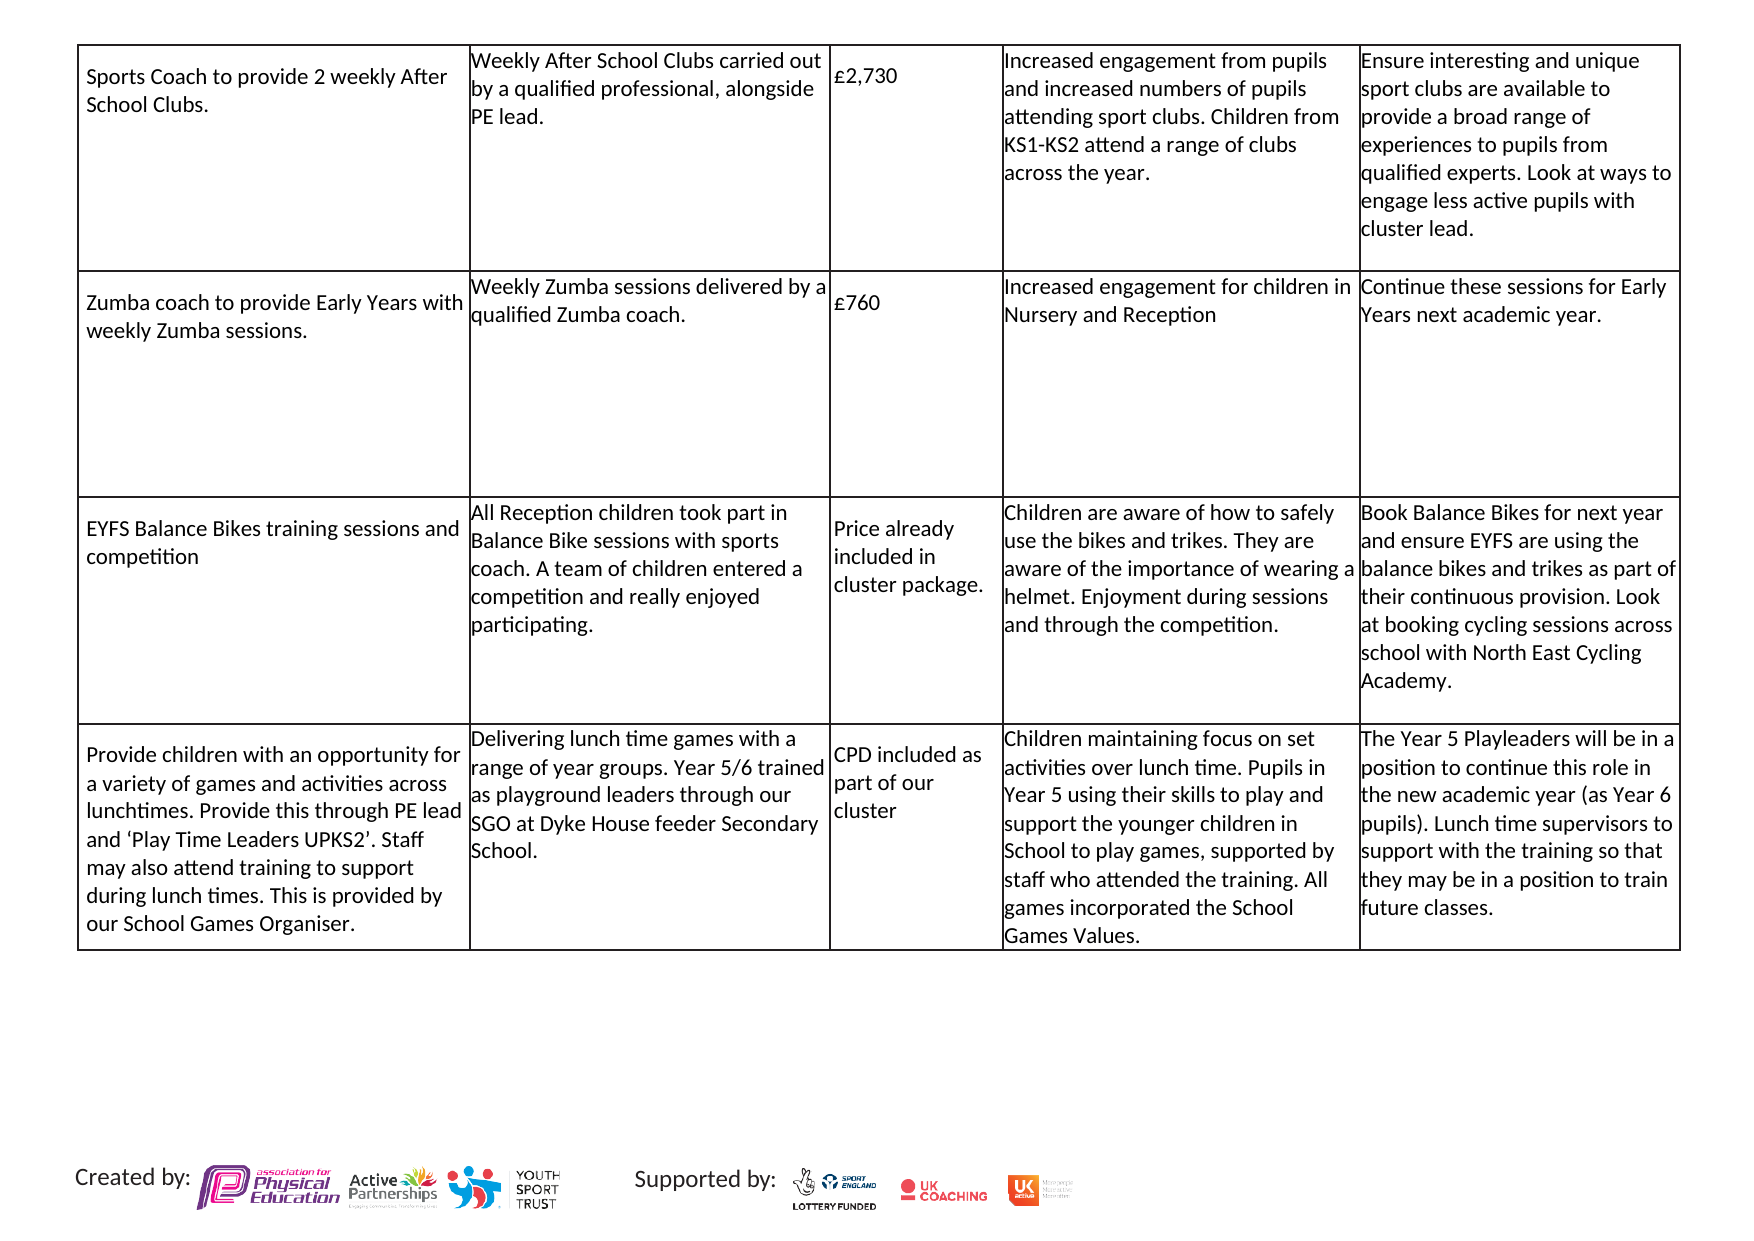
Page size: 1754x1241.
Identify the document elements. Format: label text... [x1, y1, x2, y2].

table_cell Zumba coach to provide Early Years with weekly Zumba sessions. [79, 272, 469, 496]
table_cell Children are aware of how to safely use the bikes and trikes. They are aware of the importance of wearing a helmet. Enjoyment during sessions and through the competition. [1004, 498, 1359, 722]
table_cell Price already included in cluster package. [831, 498, 1002, 722]
table_cell Continue these sessions for Early Years next academic year. [1361, 272, 1679, 496]
table_cell CPD included as part of our cluster [831, 725, 1002, 949]
table_cell £760 [831, 272, 1002, 496]
table_cell Sports Coach to provide 2 weekly After School Clubs. [79, 46, 469, 270]
table_cell Increased engagement from pupils and increased numbers of pupils attending sport clubs. Children from KS1-KS2 attend a range of clubs across the year. [1004, 46, 1359, 270]
table_cell Book Balance Bikes for next year and ensure EYFS are using the balance bikes and trikes as part of their continuous provision. Look at booking cycling sessions across school with North East Cycling Academy. [1361, 498, 1679, 722]
table_cell Children maintaining focus on set activities over lunch time. Pupils in Year 5 using their skills to play and support the younger children in School to play games, supported by staff who attended the training. All games incorporated the School Games Values. [1004, 725, 1359, 949]
table_cell EYFS Balance Bikes training sessions and competition [79, 498, 469, 722]
table_cell Ensure interesting and unique sport clubs are available to provide a broad range of experiences to pupils from qualified experts. Look at ways to engage less active pupils with cluster lead. [1361, 46, 1679, 270]
picture [1008, 1174, 1073, 1206]
table_cell Weekly After School Clubs carried out by a qualified professional, alongside PE lead. [471, 46, 829, 270]
table_cell All Reception children took part in Balance Bike sessions with sports coach. A team of children entered a competition and really enjoyed participating. [471, 498, 829, 722]
table_cell Delivering lunch time games with a range of year groups. Year 5/6 trained as playground leaders through our SGO at Dyke House feeder Secondary School. [471, 725, 829, 949]
table_cell Weekly Zumba sessions delivered by a qualified Zumba coach. [471, 272, 829, 496]
table_cell The Year 5 Playleaders will be in a position to continue this role in the new academic year (as Year 6 pupils). Lunch time supervisors to support with the training so that they may be in a position to train future classes. [1361, 725, 1679, 949]
picture [196, 1165, 560, 1210]
table_cell Provide children with an opportunity for a variety of games and activities across lunchtimes. Provide this through PE lead and ‘Play Time Leaders UPKS2’. Staff may also attend training to support during lunch times. This is provided by our School Games Organiser. [79, 725, 469, 949]
picture [920, 1181, 987, 1201]
table_cell Increased engagement for children in Nursery and Reception [1004, 272, 1359, 496]
table_cell £2,730 [831, 46, 1002, 270]
picture [793, 1168, 876, 1210]
